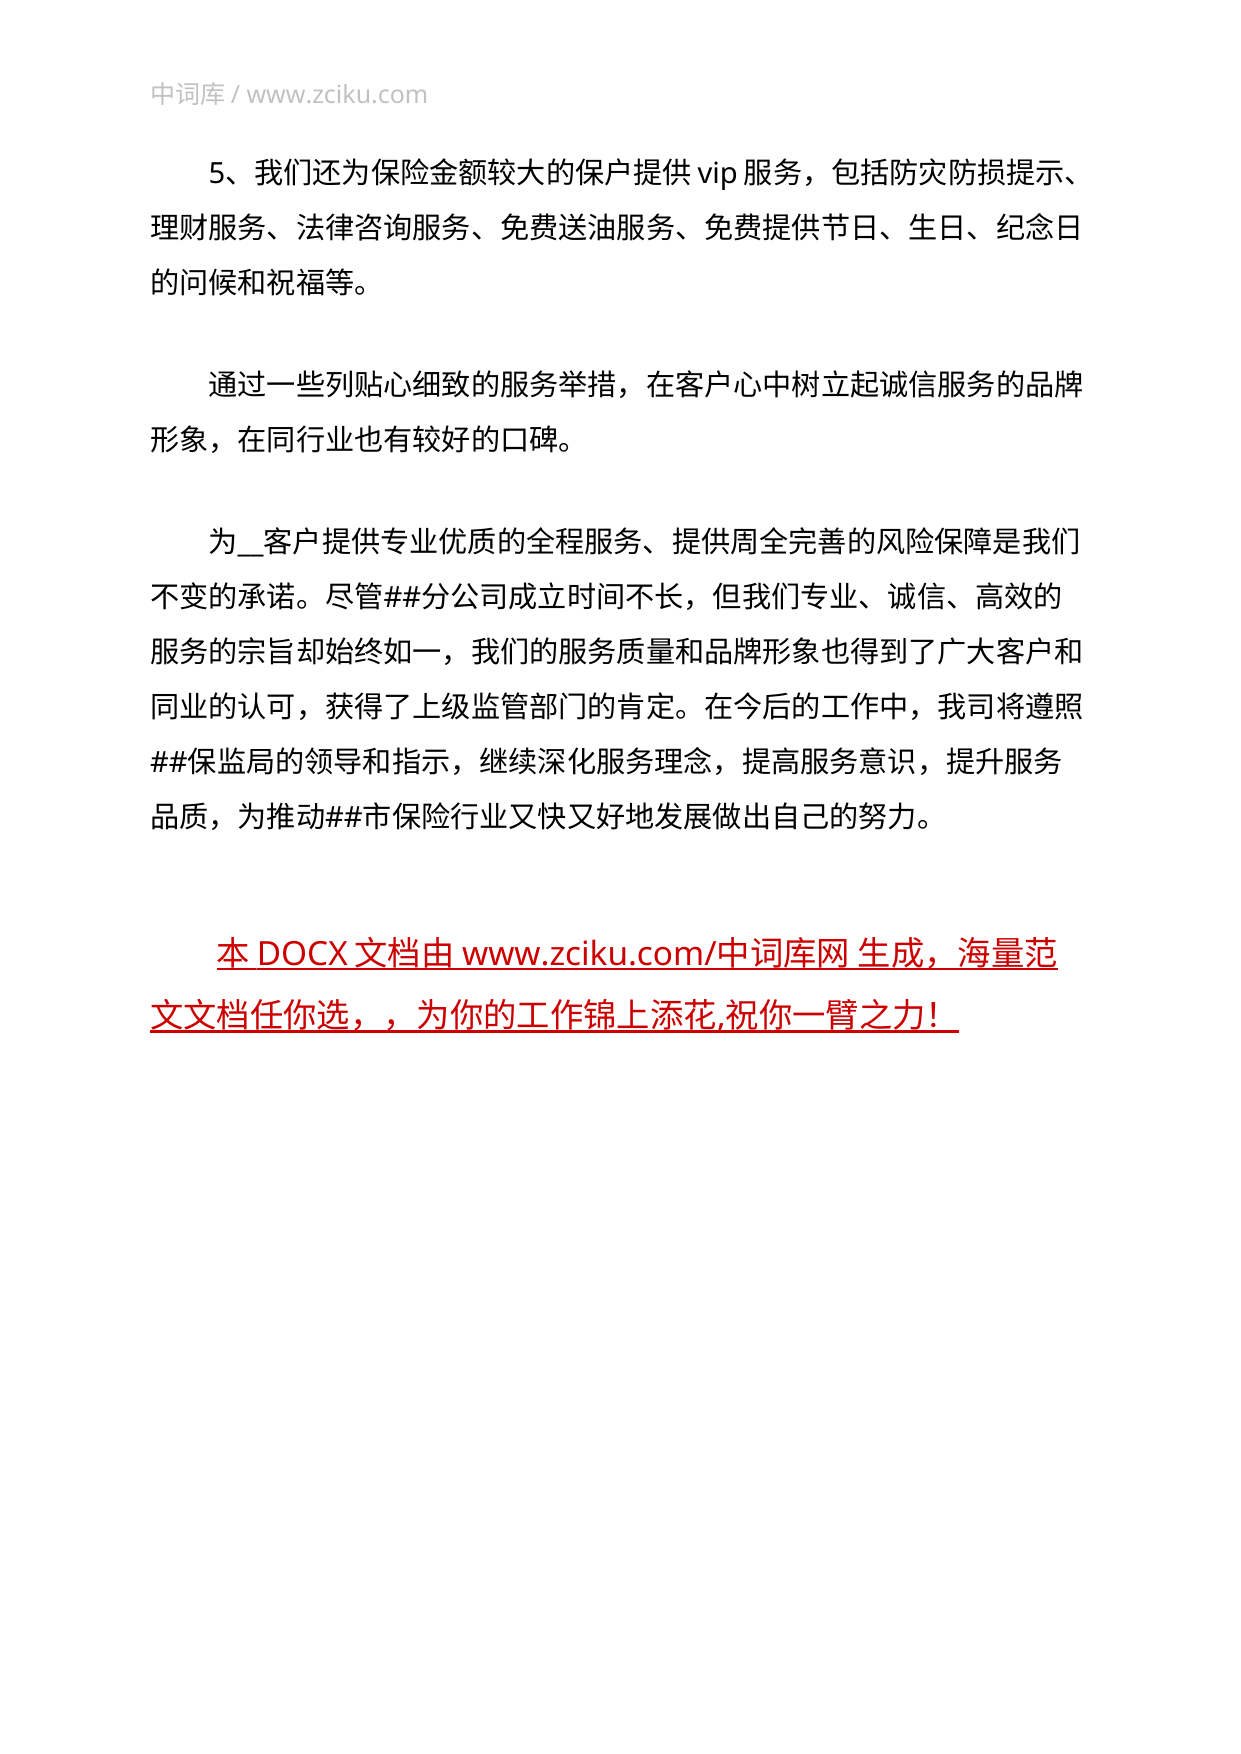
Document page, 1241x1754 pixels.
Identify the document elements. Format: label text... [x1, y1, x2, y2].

text 为__客户提供专业优质的全程服务、提供周全完善的风险保障是我们不变的承诺。尽管##分公司成立时间不长，但我们专业、诚信、高效的服务的宗旨却始终如一，我们的服务质量和品牌形象也得到了广大客户和同业的认可，获得了上级监管部门的肯定。在今后的工作中，我司将遵照##保监局的领导和指示，继续深化服务理念，提高服务意识，提升服务品质，为推动##市保险行业又快又好地发展做出自己的努力。 [150, 518, 1090, 836]
text 通过一些列贴心细致的服务举措，在客户心中树立起诚信服务的品牌形象，在同行业也有较好的口碑。 [150, 362, 1090, 459]
text 本DOCX文档由 www.zciku.com/中词库网 生成，海量范文文档任你选，，为你的工作锦上添花,祝你一臂之力！ [150, 926, 1090, 1038]
text 5、我们还为保险金额较大的保户提供vip服务，包括防灾防损提示、理财服务、法律咨询服务、免费送油服务、免费提供节日、生日、纪念日的问候和祝福等。 [150, 150, 1090, 302]
